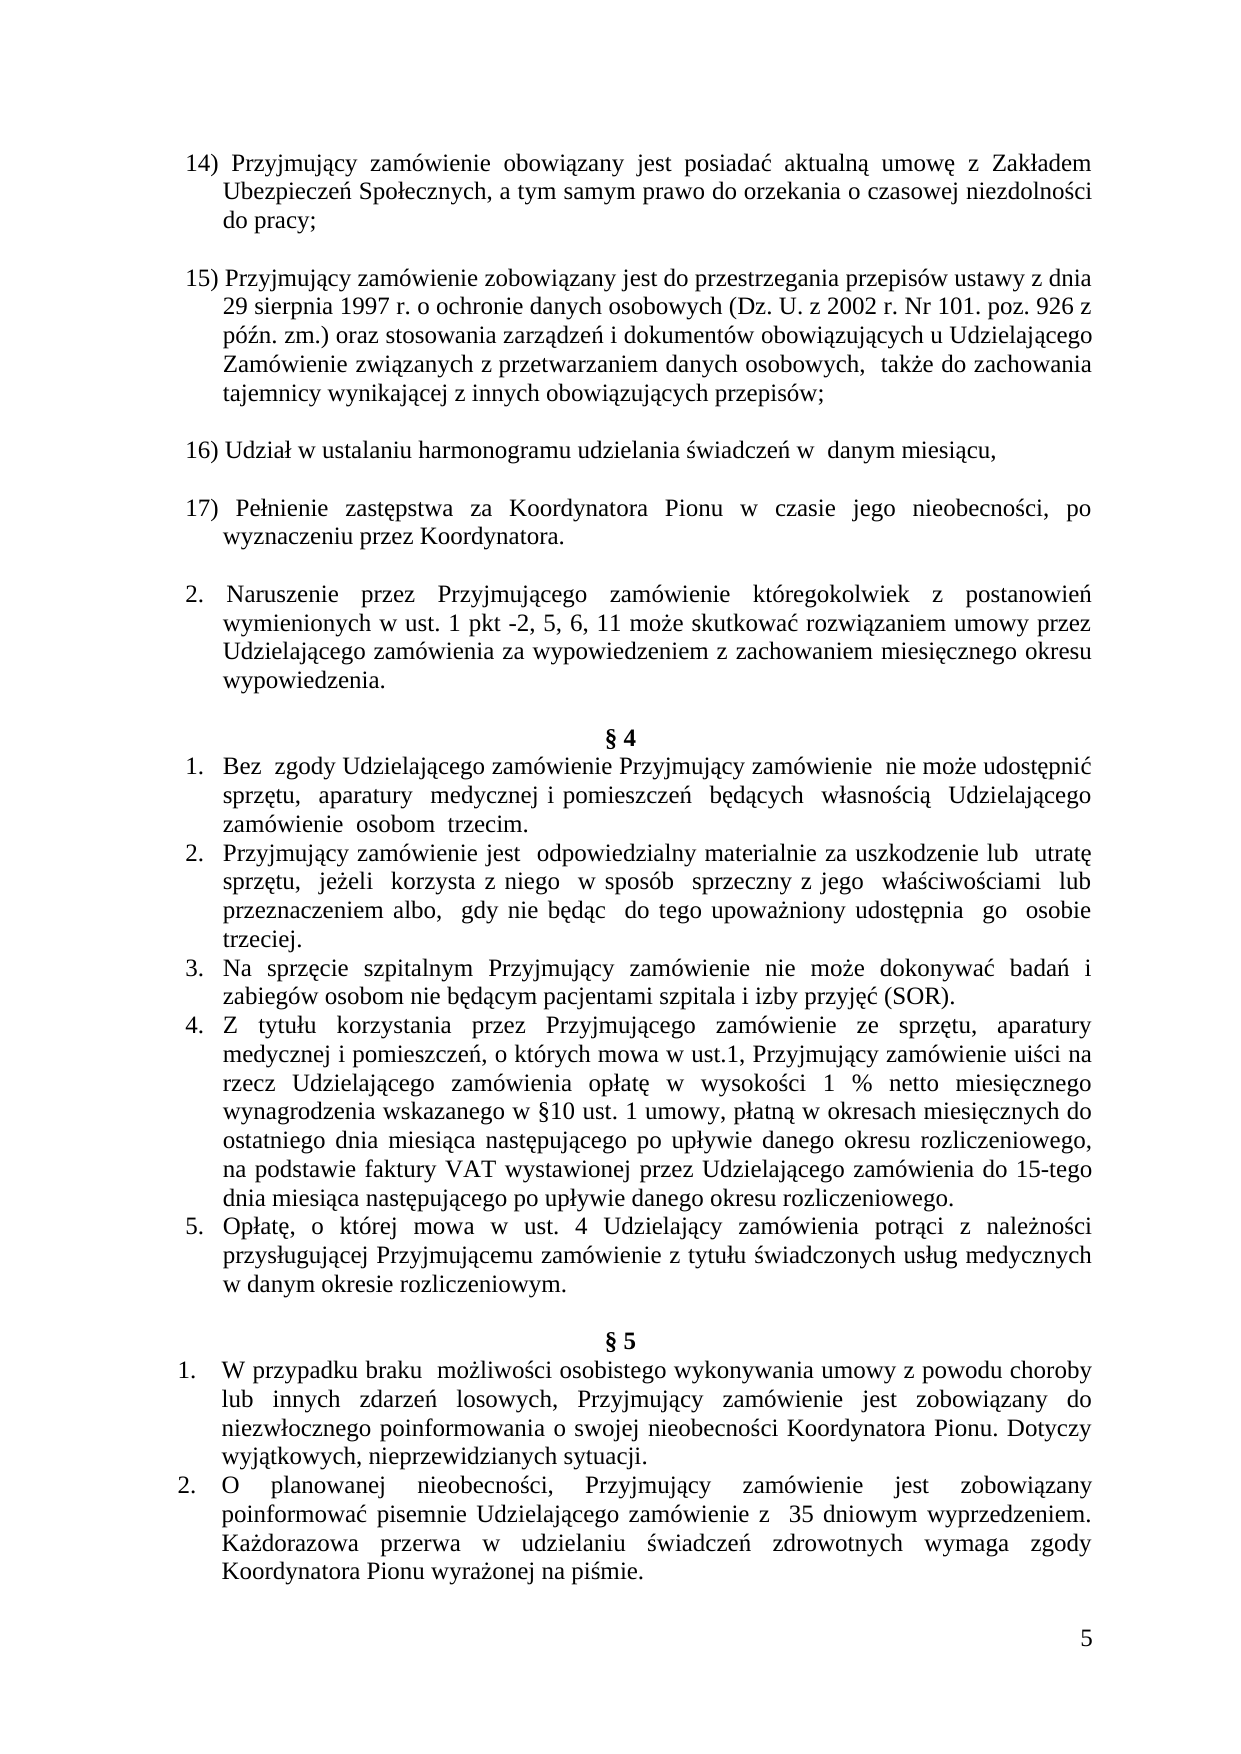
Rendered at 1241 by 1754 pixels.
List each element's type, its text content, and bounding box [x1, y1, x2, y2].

list Bez zgody Udzielającego zamówienie Przyjmujący zamówienie nie może udostępnić sprzętu, aparatury medycznej i pomieszczeń będących własnością Udzielającego zamówienie osobom trzecim. [185, 751, 1093, 838]
text 14) Przyjmujący zamówienie obowiązany jest posiadać aktualną umowę z Zakładem Ubezpieczeń Społecznych, a tym samym prawo do orzekania o czasowej niezdolności do pracy; [185, 148, 1093, 234]
text 15) Przyjmujący zamówienie zobowiązany jest do przestrzegania przepisów ustawy z dnia 29 sierpnia 1997 r. o ochronie danych osobowych (Dz. U. z 2002 r. Nr 101. poz. 926 z późn. zm.) oraz stosowania zarządzeń i dokumentów obowiązujących u Udzielającego Zamówienie związanych z przetwarzaniem danych osobowych, także do zachowania tajemnicy wynikającej z innych obowiązujących przepisów; [185, 263, 1093, 406]
list Opłatę, o której mowa w ust. 4 Udzielający zamówienia potrąci z należności przysługującej Przyjmującemu zamówienie z tytułu świadczonych usług medycznych w danym okresie rozliczeniowym. [185, 1211, 1093, 1298]
text 2. Naruszenie przez Przyjmującego zamówienie któregokolwiek z postanowień wymienionych w ust. 1 pkt -2, 5, 6, 11 może skutkować rozwiązaniem umowy przez Udzielającego zamówienia za wypowiedzeniem z zachowaniem miesięcznego okresu wypowiedzenia. [185, 579, 1093, 694]
text 17) Pełnienie zastępstwa za Koordynatora Pionu w czasie jego nieobecności, po wyznaczeniu przez Koordynatora. [185, 493, 1093, 550]
text § 5 [148, 1326, 1093, 1355]
list Przyjmujący zamówienie jest odpowiedzialny materialnie za uszkodzenie lub utratę sprzętu, jeżeli korzysta z niego w sposób sprzeczny z jego właściwościami lub przeznaczeniem albo, gdy nie będąc do tego upoważniony udostępnia go osobie trzeciej. [185, 838, 1093, 953]
list Z tytułu korzystania przez Przyjmującego zamówienie ze sprzętu, aparatury medycznej i pomieszczeń, o których mowa w ust.1, Przyjmujący zamówienie uiści na rzecz Udzielającego zamówienia opłatę w wysokości 1 % netto miesięcznego wynagrodzenia wskazanego w §10 ust. 1 umowy, płatną w okresach miesięcznych do ostatniego dnia miesiąca następującego po upływie danego okresu rozliczeniowego, na podstawie faktury VAT wystawionej przez Udzielającego zamówienia do 15-tego dnia miesiąca następującego po upływie danego okresu rozliczeniowego. [185, 1010, 1093, 1211]
list Na sprzęcie szpitalnym Przyjmujący zamówienie nie może dokonywać badań i zabiegów osobom nie będącym pacjentami szpitala i izby przyjęć (SOR). [185, 953, 1093, 1010]
text § 4 [148, 723, 1093, 751]
text 16) Udział w ustalaniu harmonogramu udzielania świadczeń w danym miesiącu, [185, 435, 1093, 464]
list O planowanej nieobecności, Przyjmujący zamówienie jest zobowiązany poinformować pisemnie Udzielającego zamówienie z 35 dniowym wyprzedzeniem. Każdorazowa przerwa w udzielaniu świadczeń zdrowotnych wymaga zgody Koordynatora Pionu wyrażonej na piśmie. [177, 1470, 1093, 1585]
list W przypadku braku możliwości osobistego wykonywania umowy z powodu choroby lub innych zdarzeń losowych, Przyjmujący zamówienie jest zobowiązany do niezwłocznego poinformowania o swojej nieobecności Koordynatora Pionu. Dotyczy wyjątkowych, nieprzewidzianych sytuacji. [177, 1355, 1093, 1470]
